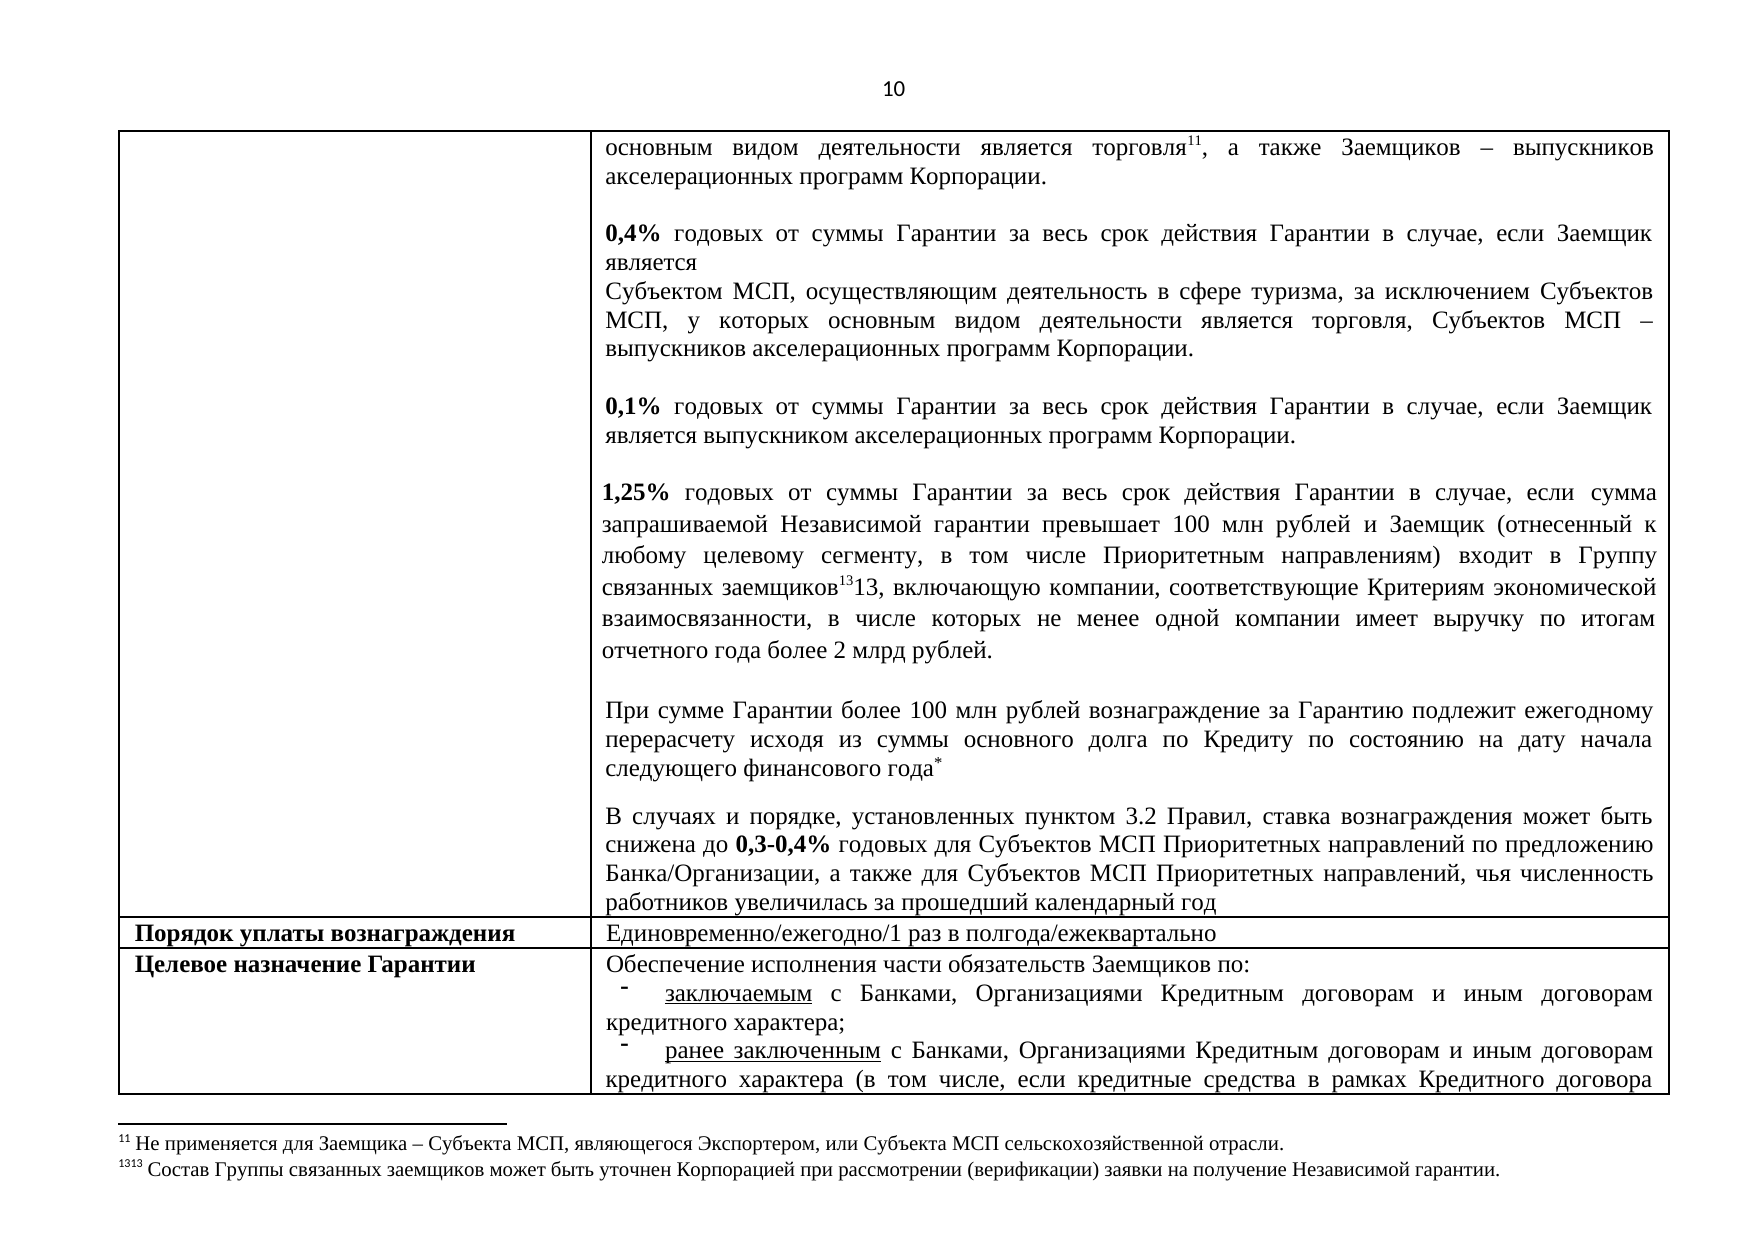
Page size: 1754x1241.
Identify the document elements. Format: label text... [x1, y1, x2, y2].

table_cell Порядок уплаты вознаграждения [120, 918, 590, 947]
table_cell Единовременно/ежегодно/1 раз в полгода/ежеквартально [592, 918, 1668, 947]
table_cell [592, 949, 1668, 1093]
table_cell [592, 132, 1668, 916]
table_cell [120, 132, 590, 916]
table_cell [120, 949, 590, 1093]
